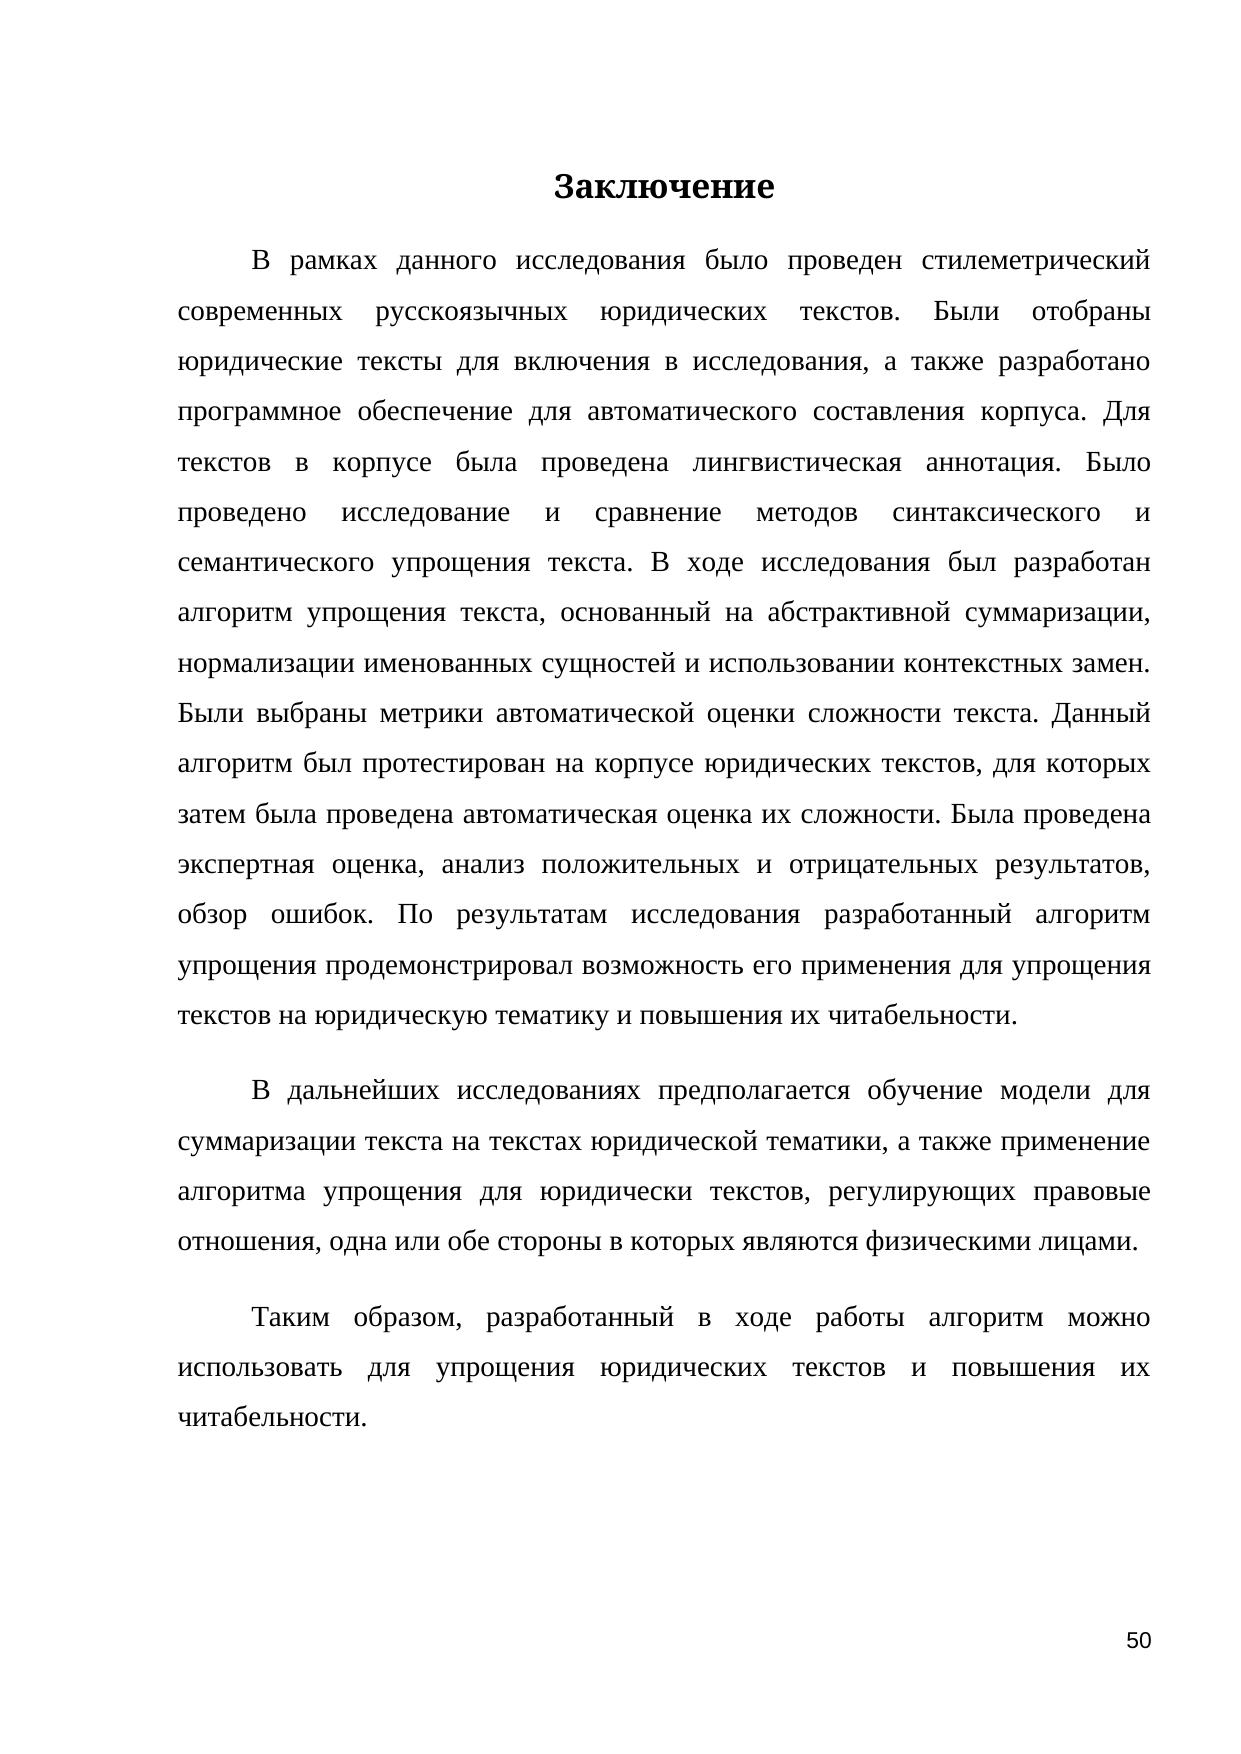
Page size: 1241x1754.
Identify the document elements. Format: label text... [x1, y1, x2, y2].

text В рамках данного исследования было проведен стилеметрический современных русскоязычных юридических текстов. Были отобраны юридические тексты для включения в исследования, а также разработано программное обеспечение для автоматического составления корпуса. Для текстов в корпусе была проведена лингвистическая аннотация. Было проведено исследование и сравнение методов синтаксического и семантического упрощения текста. В ходе исследования был разработан алгоритм упрощения текста, основанный на абстрактивной суммаризации, нормализации именованных сущностей и использовании контекстных замен. Были выбраны метрики автоматической оценки сложности текста. Данный алгоритм был протестирован на корпусе юридических текстов, для которых затем была проведена автоматическая оценка их сложности. Была проведена экспертная оценка, анализ положительных и отрицательных результатов, обзор ошибок. По результатам исследования разработанный алгоритм упрощения продемонстрировал возможность его применения для упрощения текстов на юридическую тематику и повышения их читабельности. [177, 242, 1152, 1031]
text Таким образом, разработанный в ходе работы алгоритм можно использовать для упрощения юридических текстов и повышения их читабельности. [177, 1299, 1152, 1433]
subtitle Заключение [177, 168, 1152, 206]
text В дальнейших исследованиях предполагается обучение модели для суммаризации текста на текстах юридической тематики, а также применение алгоритма упрощения для юридически текстов, регулирующих правовые отношения, одна или обе стороны в которых являются физическими лицами. [177, 1072, 1152, 1257]
